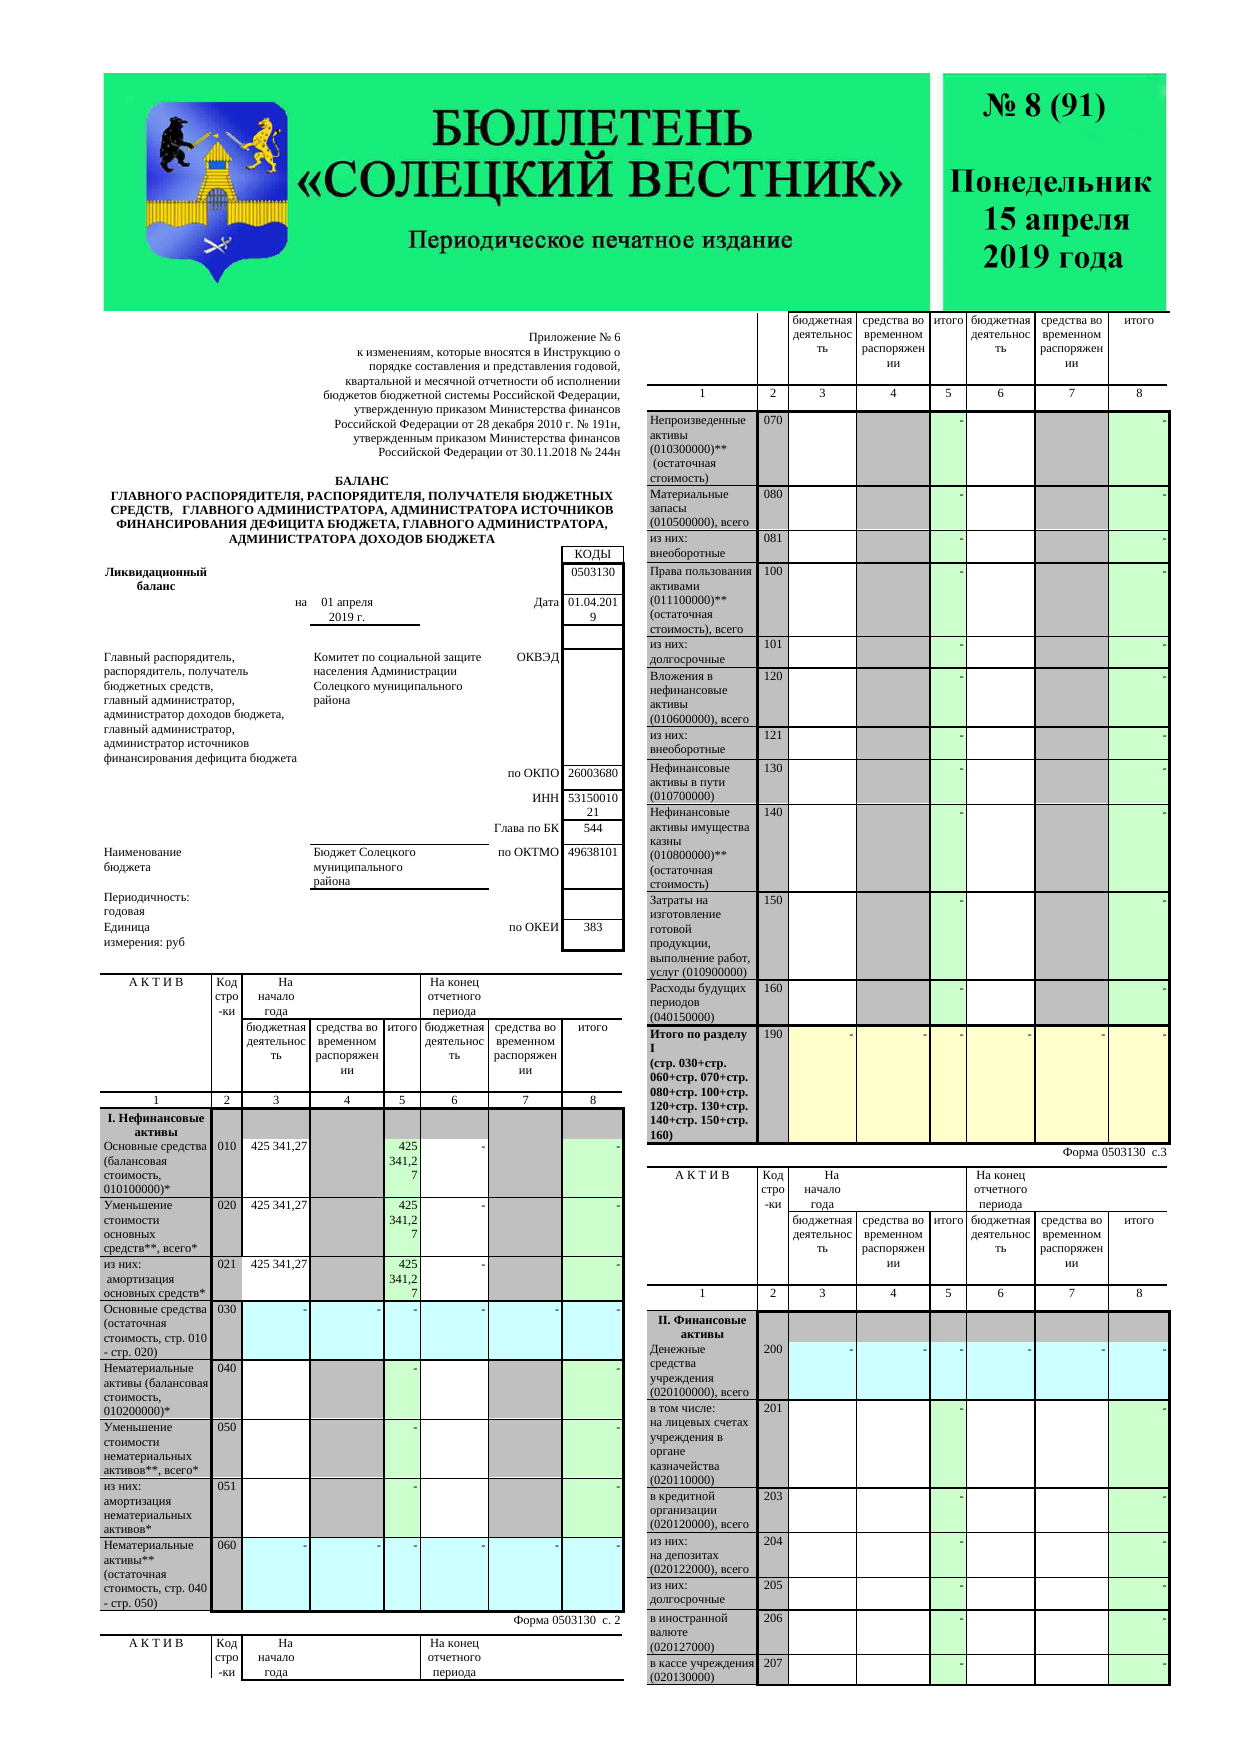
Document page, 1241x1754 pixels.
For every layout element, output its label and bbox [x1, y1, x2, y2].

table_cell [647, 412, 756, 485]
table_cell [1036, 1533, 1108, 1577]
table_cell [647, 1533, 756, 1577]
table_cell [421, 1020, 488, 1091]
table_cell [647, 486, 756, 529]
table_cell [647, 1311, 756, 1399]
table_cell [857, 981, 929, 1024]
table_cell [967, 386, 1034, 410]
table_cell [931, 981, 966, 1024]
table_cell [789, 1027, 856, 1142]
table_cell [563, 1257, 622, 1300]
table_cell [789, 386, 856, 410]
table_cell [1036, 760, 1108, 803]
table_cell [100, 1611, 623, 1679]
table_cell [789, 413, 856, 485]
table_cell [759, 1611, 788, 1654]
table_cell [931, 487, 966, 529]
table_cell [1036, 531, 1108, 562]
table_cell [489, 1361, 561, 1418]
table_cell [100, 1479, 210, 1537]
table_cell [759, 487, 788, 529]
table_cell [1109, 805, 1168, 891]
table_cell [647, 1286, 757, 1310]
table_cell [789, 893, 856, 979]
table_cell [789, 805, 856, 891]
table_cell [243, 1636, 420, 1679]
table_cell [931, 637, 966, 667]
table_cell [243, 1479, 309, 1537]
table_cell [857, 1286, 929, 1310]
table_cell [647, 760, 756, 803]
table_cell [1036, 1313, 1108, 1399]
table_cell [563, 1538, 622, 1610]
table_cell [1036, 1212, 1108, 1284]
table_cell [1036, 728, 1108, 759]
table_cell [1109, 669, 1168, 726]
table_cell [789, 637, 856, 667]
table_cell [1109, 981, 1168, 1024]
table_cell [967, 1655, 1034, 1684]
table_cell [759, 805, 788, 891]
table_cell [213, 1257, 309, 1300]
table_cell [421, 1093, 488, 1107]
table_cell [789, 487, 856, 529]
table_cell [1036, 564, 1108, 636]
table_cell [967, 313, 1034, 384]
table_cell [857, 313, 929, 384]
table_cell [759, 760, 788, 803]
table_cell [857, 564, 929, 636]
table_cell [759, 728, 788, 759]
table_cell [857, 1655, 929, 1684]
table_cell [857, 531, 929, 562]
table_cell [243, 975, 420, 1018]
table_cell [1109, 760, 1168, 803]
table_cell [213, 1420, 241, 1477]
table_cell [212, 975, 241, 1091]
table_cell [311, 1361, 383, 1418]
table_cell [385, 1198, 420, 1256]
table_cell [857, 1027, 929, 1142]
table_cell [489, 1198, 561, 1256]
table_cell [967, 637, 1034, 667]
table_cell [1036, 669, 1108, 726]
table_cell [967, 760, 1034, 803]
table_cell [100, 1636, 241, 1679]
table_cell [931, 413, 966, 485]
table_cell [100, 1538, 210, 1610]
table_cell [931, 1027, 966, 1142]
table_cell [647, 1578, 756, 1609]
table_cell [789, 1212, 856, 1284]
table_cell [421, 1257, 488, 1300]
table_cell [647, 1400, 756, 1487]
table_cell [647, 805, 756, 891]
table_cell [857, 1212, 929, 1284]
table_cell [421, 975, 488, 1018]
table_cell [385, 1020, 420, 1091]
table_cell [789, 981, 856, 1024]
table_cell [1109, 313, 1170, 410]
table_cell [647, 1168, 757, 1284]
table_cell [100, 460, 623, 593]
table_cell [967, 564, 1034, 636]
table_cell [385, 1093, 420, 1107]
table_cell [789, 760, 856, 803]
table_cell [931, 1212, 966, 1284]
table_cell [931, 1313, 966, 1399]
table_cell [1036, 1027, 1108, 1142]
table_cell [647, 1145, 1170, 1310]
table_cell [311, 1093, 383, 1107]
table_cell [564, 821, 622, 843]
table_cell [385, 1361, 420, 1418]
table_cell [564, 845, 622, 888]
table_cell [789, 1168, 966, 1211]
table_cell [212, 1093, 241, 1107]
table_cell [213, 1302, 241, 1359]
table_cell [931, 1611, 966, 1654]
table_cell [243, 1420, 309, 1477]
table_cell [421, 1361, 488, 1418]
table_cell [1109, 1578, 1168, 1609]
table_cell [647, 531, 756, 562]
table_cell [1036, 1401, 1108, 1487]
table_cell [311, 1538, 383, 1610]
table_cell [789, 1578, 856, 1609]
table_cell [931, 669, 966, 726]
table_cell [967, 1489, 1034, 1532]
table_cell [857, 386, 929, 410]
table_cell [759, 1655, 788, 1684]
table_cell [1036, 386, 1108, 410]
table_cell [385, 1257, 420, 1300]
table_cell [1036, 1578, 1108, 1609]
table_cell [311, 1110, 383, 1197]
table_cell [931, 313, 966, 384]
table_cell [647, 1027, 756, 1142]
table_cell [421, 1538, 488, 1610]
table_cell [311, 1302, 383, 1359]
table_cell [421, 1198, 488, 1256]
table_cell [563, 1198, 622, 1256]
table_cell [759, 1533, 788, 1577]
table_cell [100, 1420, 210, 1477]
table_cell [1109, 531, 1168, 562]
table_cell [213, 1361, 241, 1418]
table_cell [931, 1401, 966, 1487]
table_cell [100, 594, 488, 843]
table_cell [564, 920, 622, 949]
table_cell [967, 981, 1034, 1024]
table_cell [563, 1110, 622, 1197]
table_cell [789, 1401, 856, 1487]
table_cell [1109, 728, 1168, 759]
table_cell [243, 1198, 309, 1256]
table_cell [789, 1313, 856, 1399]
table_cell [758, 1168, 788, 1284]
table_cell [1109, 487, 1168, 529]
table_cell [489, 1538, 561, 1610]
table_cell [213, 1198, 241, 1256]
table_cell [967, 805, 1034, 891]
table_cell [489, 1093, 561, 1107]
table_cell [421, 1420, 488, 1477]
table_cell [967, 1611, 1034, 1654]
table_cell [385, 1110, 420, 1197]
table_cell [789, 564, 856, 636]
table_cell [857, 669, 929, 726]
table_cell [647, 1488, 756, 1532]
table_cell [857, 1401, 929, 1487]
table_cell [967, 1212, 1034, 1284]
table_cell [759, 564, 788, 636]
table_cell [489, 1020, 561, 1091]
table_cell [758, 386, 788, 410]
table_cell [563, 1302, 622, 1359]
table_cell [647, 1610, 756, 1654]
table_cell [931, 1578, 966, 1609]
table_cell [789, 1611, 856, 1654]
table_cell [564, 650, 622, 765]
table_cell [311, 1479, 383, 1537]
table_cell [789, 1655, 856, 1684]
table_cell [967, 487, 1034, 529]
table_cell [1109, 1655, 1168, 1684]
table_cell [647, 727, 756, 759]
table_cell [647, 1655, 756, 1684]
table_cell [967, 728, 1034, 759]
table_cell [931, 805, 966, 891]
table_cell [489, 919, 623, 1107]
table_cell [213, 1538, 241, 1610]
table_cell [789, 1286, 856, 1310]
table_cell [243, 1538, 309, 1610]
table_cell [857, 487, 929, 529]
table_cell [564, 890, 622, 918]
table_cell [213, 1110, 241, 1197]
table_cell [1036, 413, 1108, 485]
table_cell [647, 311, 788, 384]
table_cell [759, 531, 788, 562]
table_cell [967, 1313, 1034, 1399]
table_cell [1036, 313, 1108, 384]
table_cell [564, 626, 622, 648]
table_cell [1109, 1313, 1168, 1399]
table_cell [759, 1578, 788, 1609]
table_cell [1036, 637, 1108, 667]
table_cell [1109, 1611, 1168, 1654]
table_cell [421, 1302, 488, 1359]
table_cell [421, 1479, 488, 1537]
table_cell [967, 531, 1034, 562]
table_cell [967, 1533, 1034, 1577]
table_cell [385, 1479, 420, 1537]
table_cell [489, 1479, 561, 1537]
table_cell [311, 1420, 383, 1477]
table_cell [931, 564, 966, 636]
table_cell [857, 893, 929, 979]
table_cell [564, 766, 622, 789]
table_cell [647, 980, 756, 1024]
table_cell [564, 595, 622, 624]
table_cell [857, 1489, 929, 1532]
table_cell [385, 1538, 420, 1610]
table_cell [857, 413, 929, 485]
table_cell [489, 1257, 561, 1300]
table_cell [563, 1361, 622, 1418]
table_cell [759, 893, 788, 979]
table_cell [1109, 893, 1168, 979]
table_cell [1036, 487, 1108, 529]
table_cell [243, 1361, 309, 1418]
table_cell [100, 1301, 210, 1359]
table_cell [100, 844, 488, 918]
picture [103, 73, 1167, 311]
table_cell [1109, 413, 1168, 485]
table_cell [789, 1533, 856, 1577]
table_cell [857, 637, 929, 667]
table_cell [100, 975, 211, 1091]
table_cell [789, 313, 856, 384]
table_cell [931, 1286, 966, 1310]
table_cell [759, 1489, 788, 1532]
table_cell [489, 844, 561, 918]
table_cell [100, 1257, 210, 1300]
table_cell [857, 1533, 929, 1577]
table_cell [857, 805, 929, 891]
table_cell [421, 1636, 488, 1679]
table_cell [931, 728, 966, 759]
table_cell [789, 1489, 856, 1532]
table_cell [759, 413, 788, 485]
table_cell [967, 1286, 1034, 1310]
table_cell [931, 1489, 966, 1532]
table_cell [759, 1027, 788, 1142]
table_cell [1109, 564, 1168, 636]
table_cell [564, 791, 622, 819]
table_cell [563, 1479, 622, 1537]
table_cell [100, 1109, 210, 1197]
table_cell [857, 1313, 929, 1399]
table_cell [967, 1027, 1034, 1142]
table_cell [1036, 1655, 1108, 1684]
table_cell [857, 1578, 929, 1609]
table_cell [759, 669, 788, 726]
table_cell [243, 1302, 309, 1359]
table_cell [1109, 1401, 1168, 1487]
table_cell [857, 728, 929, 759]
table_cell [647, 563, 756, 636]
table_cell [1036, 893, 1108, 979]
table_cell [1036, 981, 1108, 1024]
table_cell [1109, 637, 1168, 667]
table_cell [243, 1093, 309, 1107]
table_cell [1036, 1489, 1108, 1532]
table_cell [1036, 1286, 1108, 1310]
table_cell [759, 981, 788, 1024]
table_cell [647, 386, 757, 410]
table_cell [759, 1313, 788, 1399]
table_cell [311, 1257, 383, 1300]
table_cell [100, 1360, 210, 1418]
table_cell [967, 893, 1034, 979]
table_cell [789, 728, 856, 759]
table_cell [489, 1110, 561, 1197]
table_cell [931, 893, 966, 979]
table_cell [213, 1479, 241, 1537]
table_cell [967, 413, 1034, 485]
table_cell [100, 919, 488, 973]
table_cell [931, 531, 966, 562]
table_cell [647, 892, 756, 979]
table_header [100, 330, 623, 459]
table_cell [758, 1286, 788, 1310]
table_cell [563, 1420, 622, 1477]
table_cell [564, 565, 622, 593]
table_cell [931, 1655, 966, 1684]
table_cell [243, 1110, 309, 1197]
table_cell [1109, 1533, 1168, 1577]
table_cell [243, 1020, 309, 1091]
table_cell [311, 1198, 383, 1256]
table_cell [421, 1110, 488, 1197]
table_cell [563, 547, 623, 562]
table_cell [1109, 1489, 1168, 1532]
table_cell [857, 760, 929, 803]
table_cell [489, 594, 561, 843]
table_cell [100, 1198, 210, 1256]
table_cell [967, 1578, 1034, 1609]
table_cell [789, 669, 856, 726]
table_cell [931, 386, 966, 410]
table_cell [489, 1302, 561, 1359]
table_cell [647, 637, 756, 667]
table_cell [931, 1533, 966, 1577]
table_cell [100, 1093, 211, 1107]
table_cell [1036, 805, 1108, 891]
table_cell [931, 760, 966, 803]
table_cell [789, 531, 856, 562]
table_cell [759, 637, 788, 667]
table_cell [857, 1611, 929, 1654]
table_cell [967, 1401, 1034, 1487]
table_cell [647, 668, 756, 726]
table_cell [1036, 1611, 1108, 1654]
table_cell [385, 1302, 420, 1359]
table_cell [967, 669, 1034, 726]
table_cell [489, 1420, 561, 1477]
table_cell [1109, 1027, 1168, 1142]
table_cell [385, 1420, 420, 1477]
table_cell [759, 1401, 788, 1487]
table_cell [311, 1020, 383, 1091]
